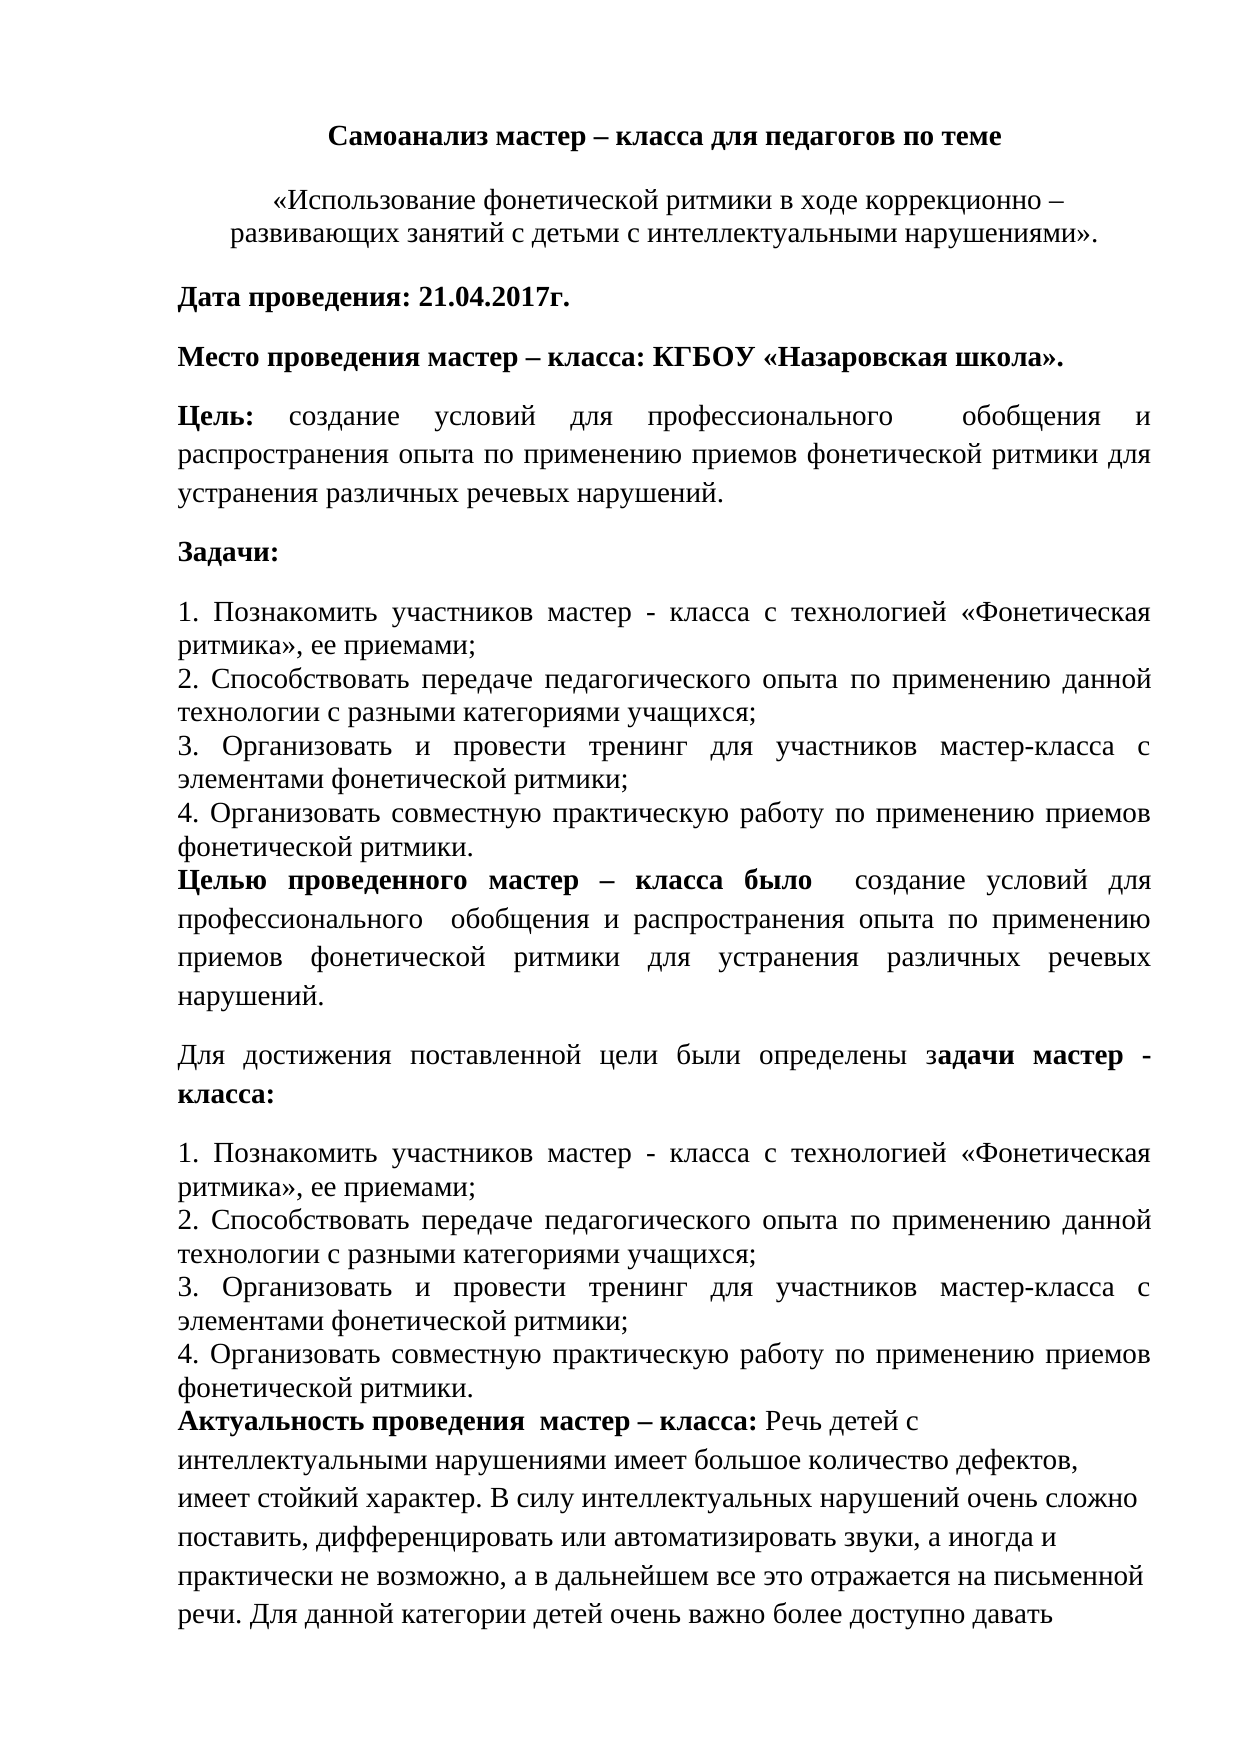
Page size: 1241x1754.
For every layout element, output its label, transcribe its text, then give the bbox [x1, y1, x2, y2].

text Цель: создание условий для профессионального обобщения и распространения опыта по применению приемов фонетической ритмики для устранения различных речевых нарушений. [177, 398, 1152, 509]
text Для достижения поставленной цели были определены задачи мастер - класса: [177, 1037, 1152, 1109]
text «Использование фонетической ритмики в ходе коррекционно – развивающих занятий с детьми с интеллектуальными нарушениями». [177, 182, 1152, 249]
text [177, 1403, 1152, 1630]
text Место проведения мастер – класса: КГБОУ «Назаровская школа». [177, 339, 1152, 372]
text 2. Способствовать передаче педагогического опыта по применению данной технологии с разными категориями учащихся; [177, 661, 1152, 728]
text 2. Способствовать передаче педагогического опыта по применению данной технологии с разными категориями учащихся; [177, 1202, 1152, 1269]
text Дата проведения: 21.04.2017г. [177, 279, 1152, 313]
text 3. Организовать и провести тренинг для участников мастер-класса с элементами фонетической ритмики; [177, 1269, 1152, 1336]
text 4. Организовать совместную практическую работу по применению приемов фонетической ритмики. [177, 795, 1152, 862]
text 1. Познакомить участников мастер - класса с технологией «Фонетическая ритмика», ее приемами; [177, 594, 1152, 661]
text 4. Организовать совместную практическую работу по применению приемов фонетической ритмики. [177, 1336, 1152, 1403]
text 3. Организовать и провести тренинг для участников мастер-класса с элементами фонетической ритмики; [177, 728, 1152, 795]
text Самоанализ мастер – класса для педагогов по теме [177, 118, 1152, 152]
text 1. Познакомить участников мастер - класса с технологией «Фонетическая ритмика», ее приемами; [177, 1135, 1152, 1202]
text Задачи: [177, 534, 1152, 568]
text Целью проведенного мастер – класса было создание условий для профессионального обобщения и распространения опыта по применению приемов фонетической ритмики для устранения различных речевых нарушений. [177, 862, 1152, 1011]
